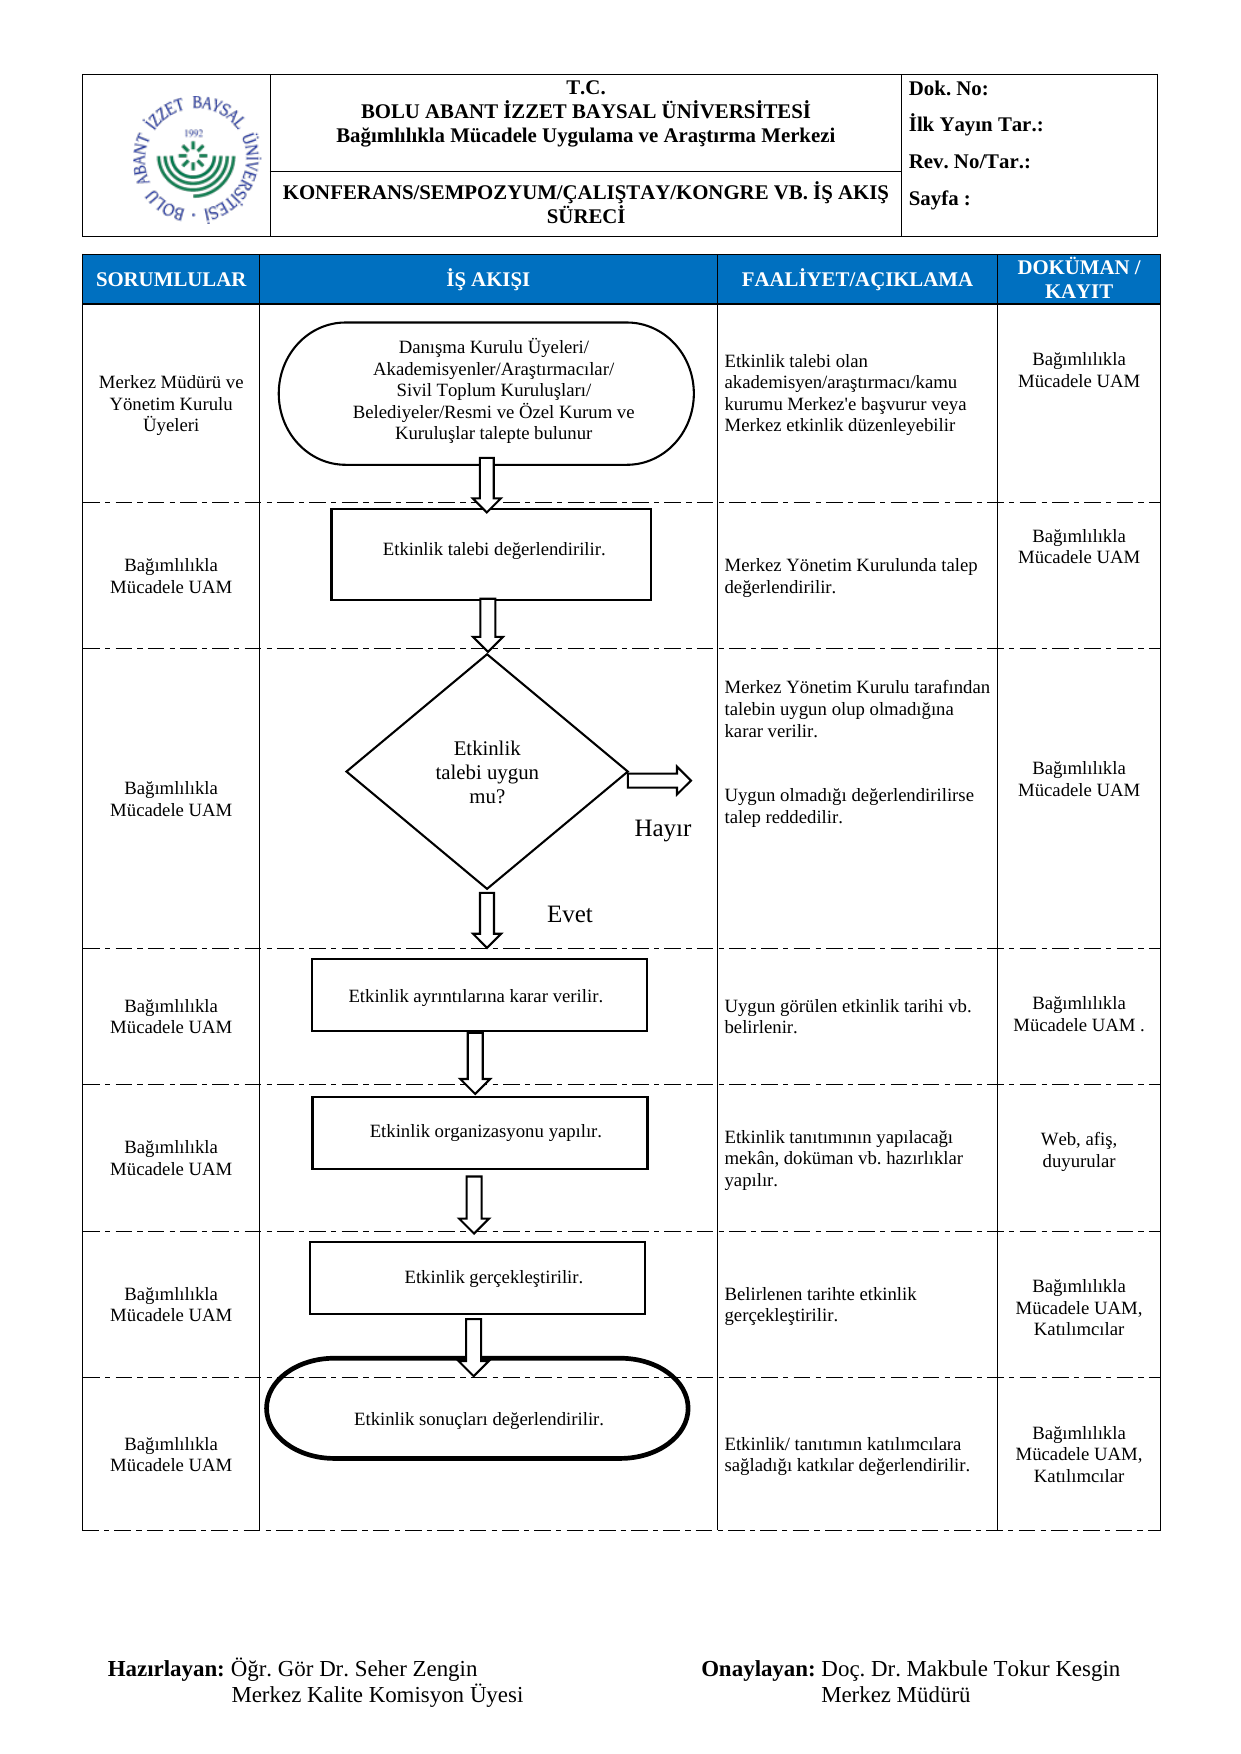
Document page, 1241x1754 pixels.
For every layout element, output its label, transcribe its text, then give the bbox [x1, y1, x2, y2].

table_cell Merkez Yönetim Kurulu tarafından talebin uygun olup olmadığına karar verilir. Uygun olmadığı değerlendirilirse talep reddedilir. [718, 648, 997, 948]
table_cell Uygun görülen etkinlik tarihi vb. belirlenir. [718, 948, 997, 1084]
table_cell Bağımlılıkla Mücadele UAM [83, 948, 259, 1084]
table_cell [333, 510, 650, 599]
table_cell Merkez Yönetim Kurulunda talep değerlendirilir. [718, 502, 997, 648]
table_cell [260, 948, 717, 1084]
table_cell Bağımlılıkla Mücadele UAM, Katılımcılar [998, 1231, 1160, 1377]
picture [133, 96, 262, 224]
table_header SORUMLULAR [83, 255, 259, 303]
table_cell [260, 502, 481, 648]
table_cell [260, 648, 486, 948]
table_cell Etkinlik tanıtımının yapılacağı mekân, doküman vb. hazırlıklar yapılır. [718, 1084, 997, 1231]
table_cell Bağımlılıkla Mücadele UAM, Katılımcılar [998, 1377, 1160, 1530]
table_cell Etkinlik/ tanıtımın katılımcılara sağladığı katkılar değerlendirilir. [718, 1377, 997, 1530]
table_cell Bağımlılıkla Mücadele UAM [998, 648, 1160, 948]
table_cell Bağımlılıkla Mücadele UAM [83, 502, 259, 648]
table_header FAALİYET/AÇIKLAMA [718, 255, 997, 303]
table_cell [494, 502, 717, 648]
table_header İŞ AKIŞI [260, 255, 717, 303]
table_cell Web, afiş, duyurular [998, 1084, 1160, 1231]
table_cell Bağımlılıkla Mücadele UAM [83, 1377, 259, 1530]
table_cell [260, 1377, 717, 1530]
table_cell Bağımlılıkla Mücadele UAM [998, 305, 1160, 502]
table_cell Merkez Müdürü ve Yönetim Kurulu Üyeleri [83, 305, 259, 502]
table_cell Bağımlılıkla Mücadele UAM . [998, 948, 1160, 1084]
table_cell Bağımlılıkla Mücadele UAM [83, 1231, 259, 1377]
table_cell Bağımlılıkla Mücadele UAM [83, 1084, 259, 1231]
table_cell Bağımlılıkla Mücadele UAM [998, 502, 1160, 648]
table_header DOKÜMAN / KAYIT [998, 255, 1160, 303]
table_cell Belirlenen tarihte etkinlik gerçekleştirilir. [718, 1231, 997, 1377]
table_cell Etkinlik talebi olan akademisyen/araştırmacı/kamu kurumu Merkez'e başvurur veya Merkez etkinlik düzenleyebilir [718, 305, 997, 502]
table_cell [260, 1231, 717, 1377]
table_cell [260, 1084, 717, 1231]
table_cell [260, 305, 717, 502]
table_cell [488, 648, 717, 948]
table_cell Bağımlılıkla Mücadele UAM [83, 648, 259, 948]
